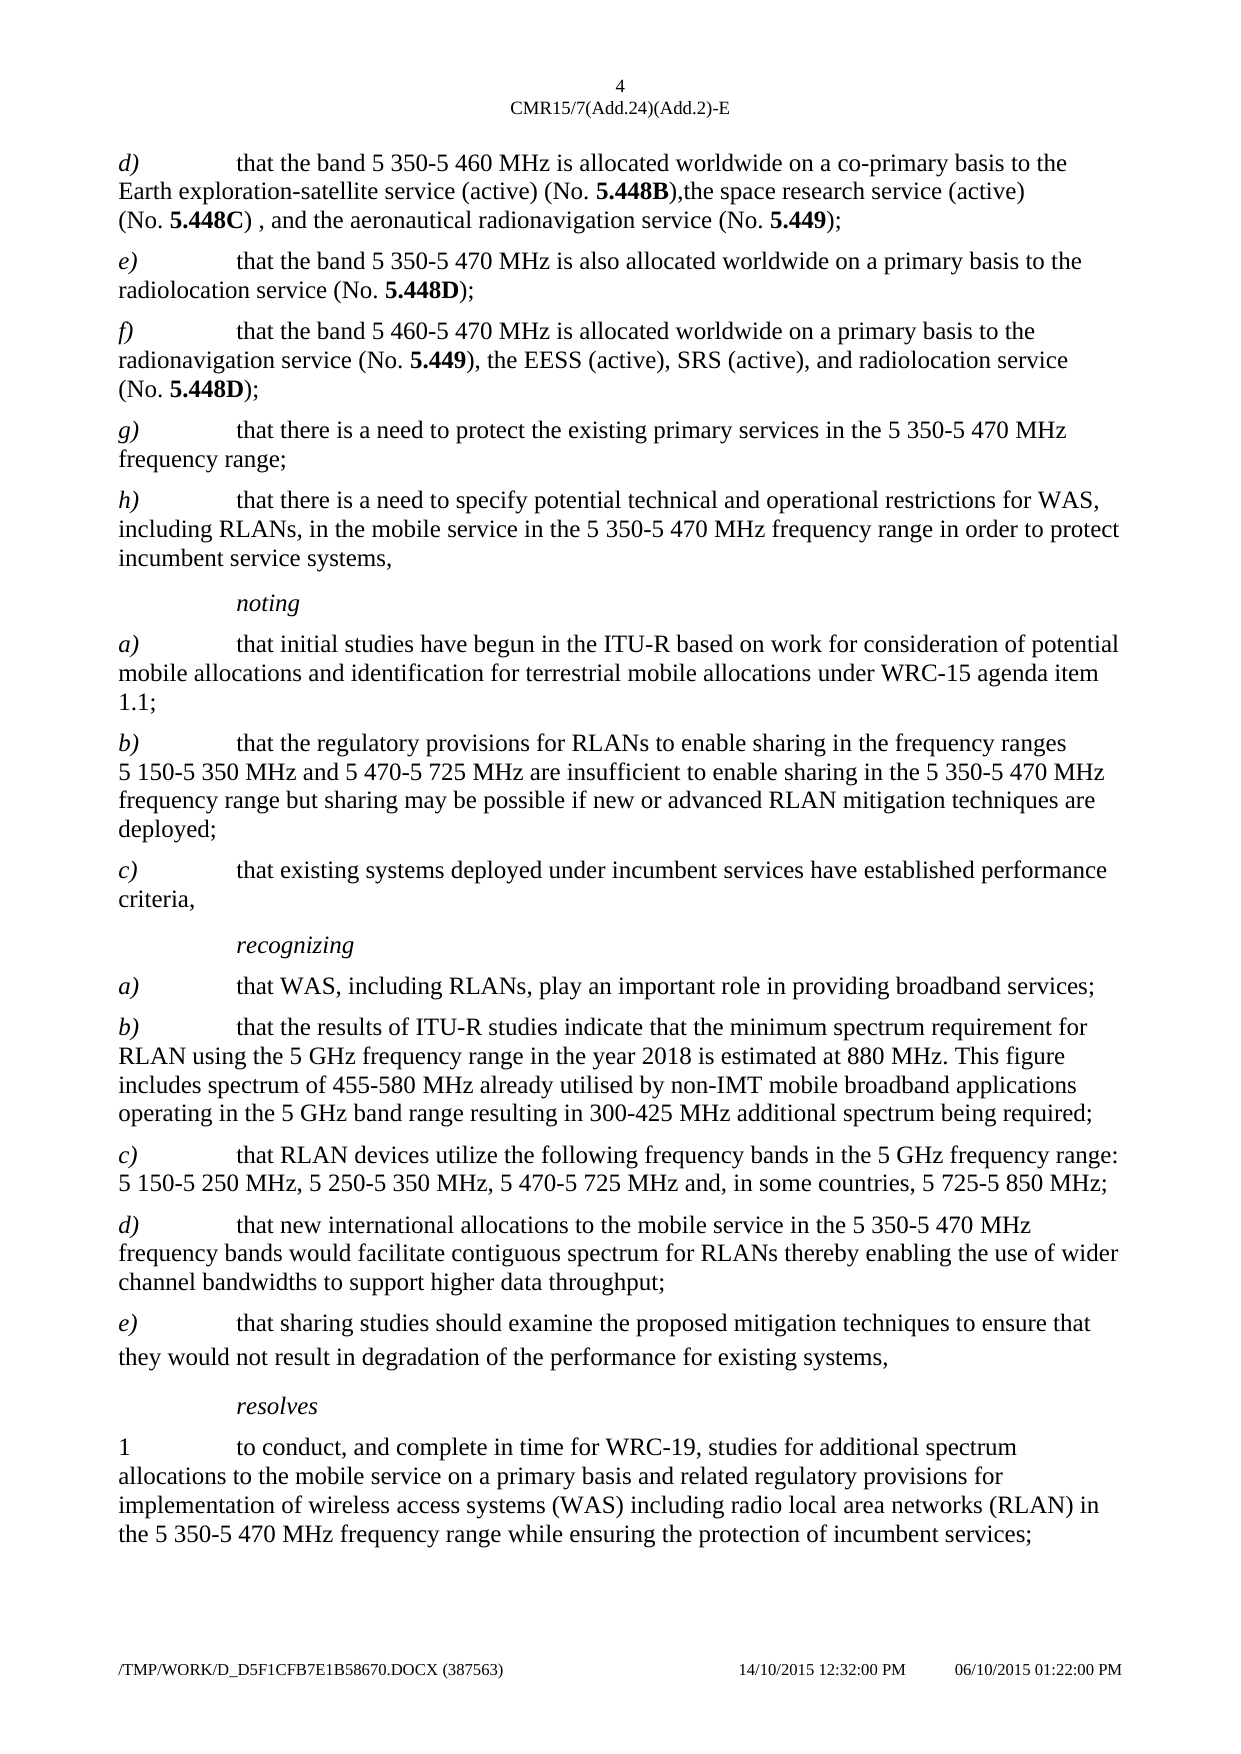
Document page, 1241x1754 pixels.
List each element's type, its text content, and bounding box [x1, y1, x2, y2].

text f) that the band 5 460-5 470 MHz is allocated worldwide on a primary basis to the radionavigation service (No. 5.449), the EESS (active), SRS (active), and radiolocation service (No. 5.448D); [118, 316, 1122, 403]
text h) that there is a need to specify potential technical and operational restrictions for WAS, including RLANs, in the mobile service in the 5 350-5 470 MHz frequency range in order to protect incumbent service systems, [118, 485, 1122, 571]
text d) that the band 5 350-5 460 MHz is allocated worldwide on a co-primary basis to the Earth exploration-satellite service (active) (No. 5.448B),the space research service (active) (No. 5.448C) , and the aeronautical radionavigation service (No. 5.449); [118, 148, 1122, 234]
text b) that the results of ITU-R studies indicate that the minimum spectrum requirement for RLAN using the 5 GHz frequency range in the year 2018 is estimated at 880 MHz. This figure includes spectrum of 455-580 MHz already utilised by non-IMT mobile broadband applications operating in the 5 GHz band range resulting in 300-425 MHz additional spectrum being required; [118, 1012, 1122, 1127]
text a) that initial studies have begun in the ITU-R based on work for consideration of potential mobile allocations and identification for terrestrial mobile allocations under WRC-15 agenda item 1.1; [118, 629, 1122, 716]
text g) that there is a need to protect the existing primary services in the 5 350-5 470 MHz frequency range; [118, 415, 1122, 473]
text a) that WAS, including RLANs, play an important role in providing broadband services; [118, 971, 1122, 1000]
text c) that RLAN devices utilize the following frequency bands in the 5 GHz frequency range: 5 150-5 250 MHz, 5 250-5 350 MHz, 5 470-5 725 MHz and, in some countries, 5 725-5 850 MHz; [118, 1140, 1122, 1197]
text recognizing [236, 930, 1122, 958]
text noting [236, 588, 1122, 617]
text d) that new international allocations to the mobile service in the 5 350-5 470 MHz frequency bands would facilitate contiguous spectrum for RLANs thereby enabling the use of wider channel bandwidths to support higher data throughput; [118, 1210, 1122, 1296]
text e) that sharing studies should examine the proposed mitigation techniques to ensure that they would not result in degradation of the performance for existing systems, [118, 1308, 1122, 1370]
text e) that the band 5 350-5 470 MHz is also allocated worldwide on a primary basis to the radiolocation service (No. 5.448D); [118, 246, 1122, 304]
text resolves [236, 1391, 1122, 1420]
text b) that the regulatory provisions for RLANs to enable sharing in the frequency ranges 5 150-5 350 MHz and 5 470-5 725 MHz are insufficient to enable sharing in the 5 350-5 470 MHz frequency range but sharing may be possible if new or advanced RLAN mitigation techniques are deployed; [118, 728, 1122, 843]
text c) that existing systems deployed under incumbent services have established performance criteria, [118, 856, 1122, 913]
text 1 to conduct, and complete in time for WRC-19, studies for additional spectrum allocations to the mobile service on a primary basis and related regulatory provisions for implementation of wireless access systems (WAS) including radio local area networks (RLAN) in the 5 350-5 470 MHz frequency range while ensuring the protection of incumbent services; [118, 1432, 1122, 1547]
